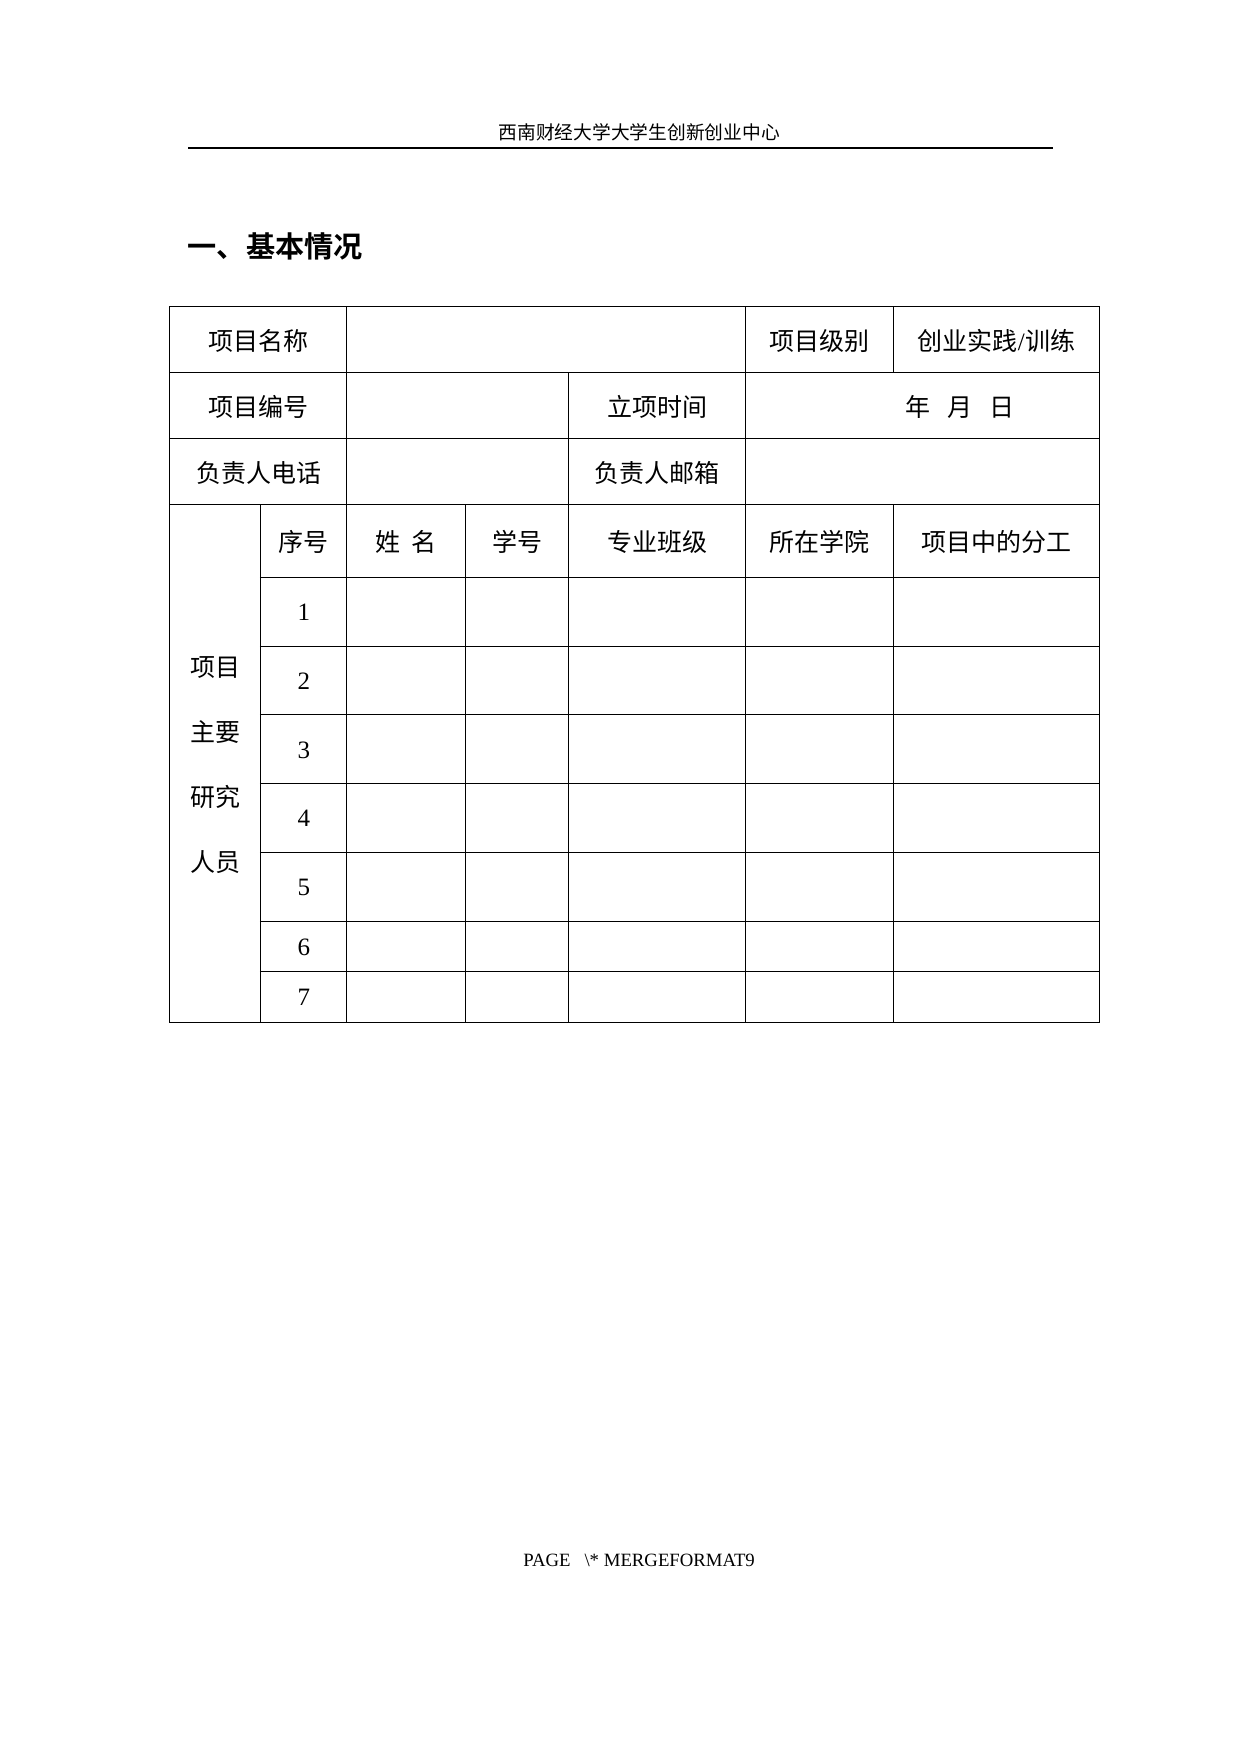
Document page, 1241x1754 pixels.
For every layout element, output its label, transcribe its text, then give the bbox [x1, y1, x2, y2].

table_cell [569, 853, 745, 921]
table_header 项目级别 [746, 307, 893, 372]
table_cell [569, 647, 745, 714]
table_cell [466, 715, 568, 783]
table_cell 7 [261, 972, 346, 1022]
table_cell 6 [261, 922, 346, 971]
table_cell 5 [261, 853, 346, 921]
table_cell [569, 784, 745, 852]
table_cell 2 [261, 647, 346, 714]
table_cell [347, 784, 465, 852]
table_cell 1 [261, 578, 346, 646]
table_cell [347, 972, 465, 1022]
table_cell [894, 972, 1099, 1022]
table_cell [746, 972, 893, 1022]
table_cell [894, 784, 1099, 852]
table_cell [466, 922, 568, 971]
table_cell [569, 578, 745, 646]
table_header 项目名称 [170, 307, 346, 372]
table_cell [466, 578, 568, 646]
table_cell [746, 922, 893, 971]
table_cell [894, 853, 1099, 921]
table_cell [347, 715, 465, 783]
table_cell [894, 922, 1099, 971]
table_cell 3 [261, 715, 346, 783]
table_cell [569, 715, 745, 783]
table_cell [894, 715, 1099, 783]
table_cell [746, 439, 1099, 504]
table_cell [569, 922, 745, 971]
table_cell 序号 [261, 505, 346, 577]
table_cell [894, 647, 1099, 714]
table_cell [347, 922, 465, 971]
table_cell [466, 853, 568, 921]
table_cell 负责人邮箱 [569, 439, 745, 504]
table_cell 项目编号 [170, 373, 346, 438]
table_cell [347, 578, 465, 646]
table_cell 负责人电话 [170, 439, 346, 504]
text 一、基本情况 [187, 212, 1053, 277]
table_cell 4 [261, 784, 346, 852]
table_cell 所在学院 [746, 505, 893, 577]
table_cell [746, 647, 893, 714]
table_cell [466, 784, 568, 852]
table_cell 专业班级 [569, 505, 745, 577]
table_cell [746, 715, 893, 783]
table_cell 立项时间 [569, 373, 745, 438]
table_cell [746, 853, 893, 921]
table_cell 项目主要研究人员 [170, 505, 260, 1022]
table_cell [466, 972, 568, 1022]
table_cell [347, 647, 465, 714]
table_cell [347, 439, 568, 504]
table_cell [569, 972, 745, 1022]
table_cell 年 月 日 [746, 373, 1099, 438]
table_cell 姓 名 [347, 505, 465, 577]
table_cell [466, 647, 568, 714]
table_cell 学号 [466, 505, 568, 577]
table_cell [347, 373, 568, 438]
table_cell [746, 784, 893, 852]
table_cell 项目中的分工 [894, 505, 1099, 577]
table_cell [746, 578, 893, 646]
table_header 创业实践/训练 [894, 307, 1099, 372]
table_cell [347, 853, 465, 921]
table_cell [894, 578, 1099, 646]
table_header [347, 307, 745, 372]
